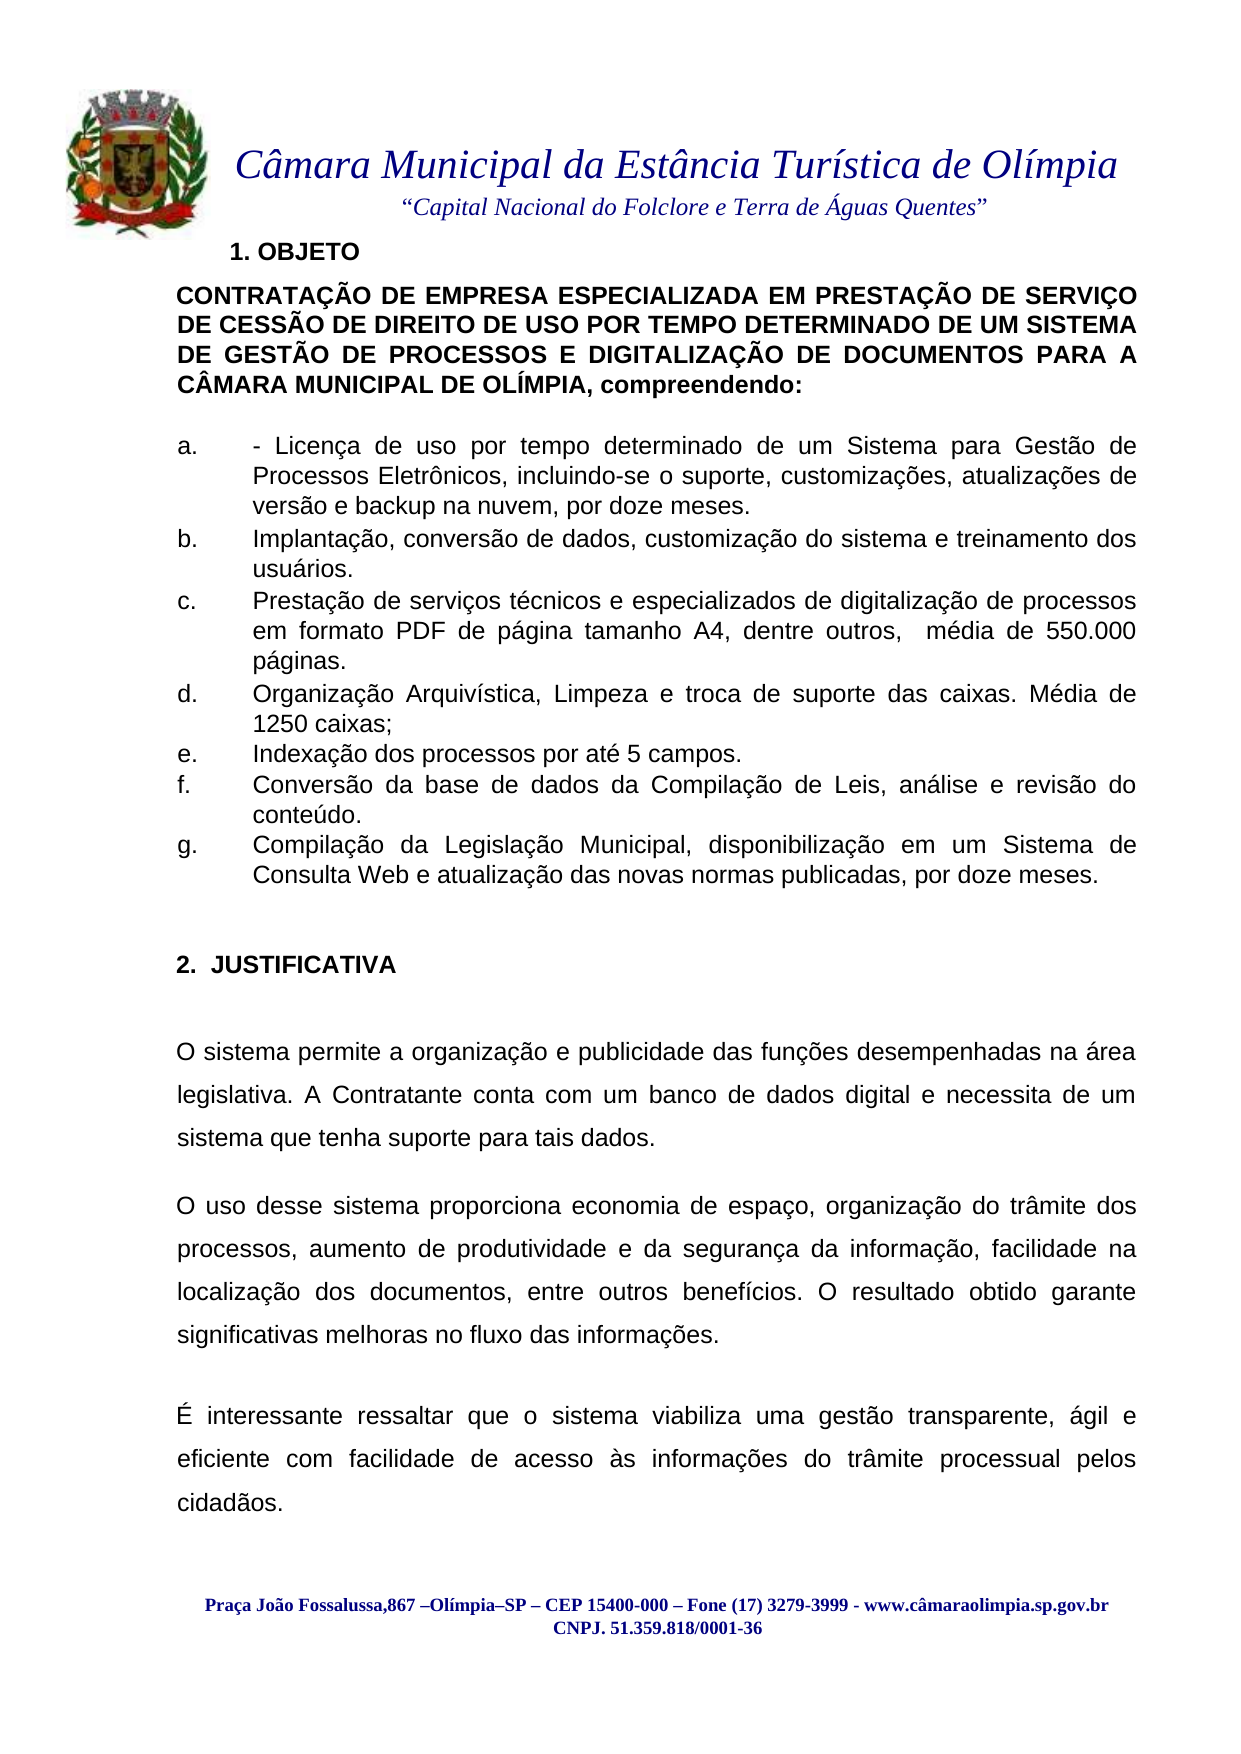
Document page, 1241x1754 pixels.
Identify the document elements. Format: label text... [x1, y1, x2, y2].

subtitle 2. JUSTIFICATIVA [176, 950, 1138, 979]
list Indexação dos processos por até 5 campos. [177, 739, 1138, 768]
list Organização Arquivística, Limpeza e troca de suporte das caixas. Média de 1250 caixas; [177, 679, 1138, 738]
text O sistema permite a organização e publicidade das funções desempenhadas na área legislativa. A Contratante conta com um banco de dados digital e necessita de um sistema que tenha suporte para tais dados. [176, 1037, 1138, 1152]
list Implantação, conversão de dados, customização do sistema e treinamento dos usuários. [177, 524, 1138, 582]
picture [65, 89, 211, 240]
list Compilação da Legislação Municipal, disponibilização em um Sistema de Consulta Web e atualização das novas normas publicadas, por doze meses. [177, 830, 1138, 889]
list Prestação de serviços técnicos e especializados de digitalização de processos em formato PDF de página tamanho A4, dentre outros, média de 550.000 páginas. [177, 586, 1138, 675]
text É interessante ressaltar que o sistema viabiliza uma gestão transparente, ágil e eficiente com facilidade de acesso às informações do trâmite processual pelos cidadãos. [176, 1401, 1138, 1516]
subtitle 1. OBJETO [176, 237, 1138, 266]
text CONTRATAÇÃO DE EMPRESA ESPECIALIZADA EM PRESTAÇÃO DE SERVIÇO DE CESSÃO DE DIREITO DE USO POR TEMPO DETERMINADO DE UM SISTEMA DE GESTÃO DE PROCESSOS E DIGITALIZAÇÃO DE DOCUMENTOS PARA A CÂMARA MUNICIPAL DE OLÍMPIA, compreendendo: [176, 281, 1138, 399]
text O uso desse sistema proporciona economia de espaço, organização do trâmite dos processos, aumento de produtividade e da segurança da informação, facilidade na localização dos documentos, entre outros benefícios. O resultado obtido garante significativas melhoras no fluxo das informações. [176, 1191, 1138, 1349]
list - Licença de uso por tempo determinado de um Sistema para Gestão de Processos Eletrônicos, incluindo-se o suporte, customizações, atualizações de versão e backup na nuvem, por doze meses. [177, 431, 1138, 520]
list Conversão da base de dados da Compilação de Leis, análise e revisão do conteúdo. [177, 770, 1138, 828]
